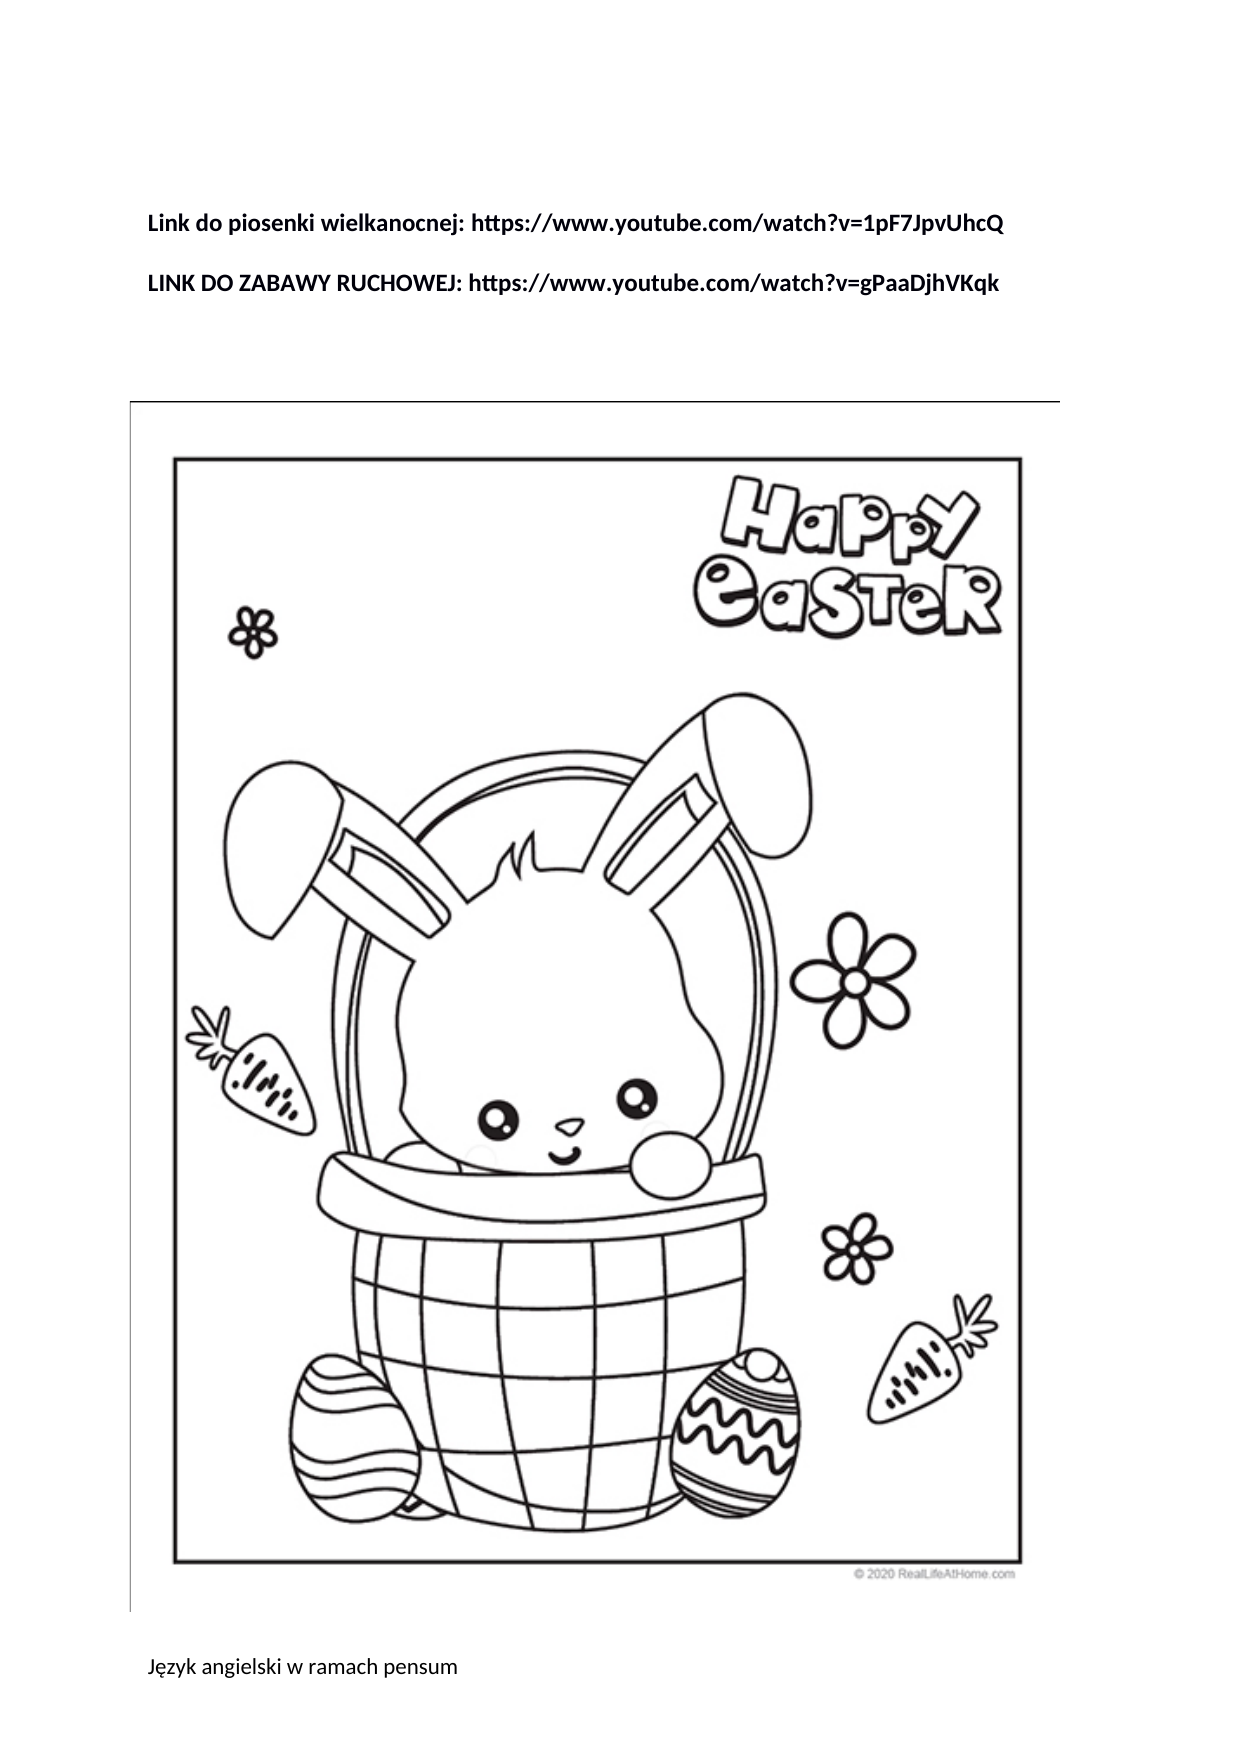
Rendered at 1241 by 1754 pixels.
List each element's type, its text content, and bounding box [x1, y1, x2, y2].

text LINK DO ZABAWY RUCHOWEJ: https://www.youtube.com/watch?v=gPaaDjhVKqk [148, 267, 1093, 297]
text Link do piosenki wielkanocnej: https://www.youtube.com/watch?v=1pF7JpvUhcQ [148, 207, 1093, 237]
picture [129, 401, 1060, 1610]
